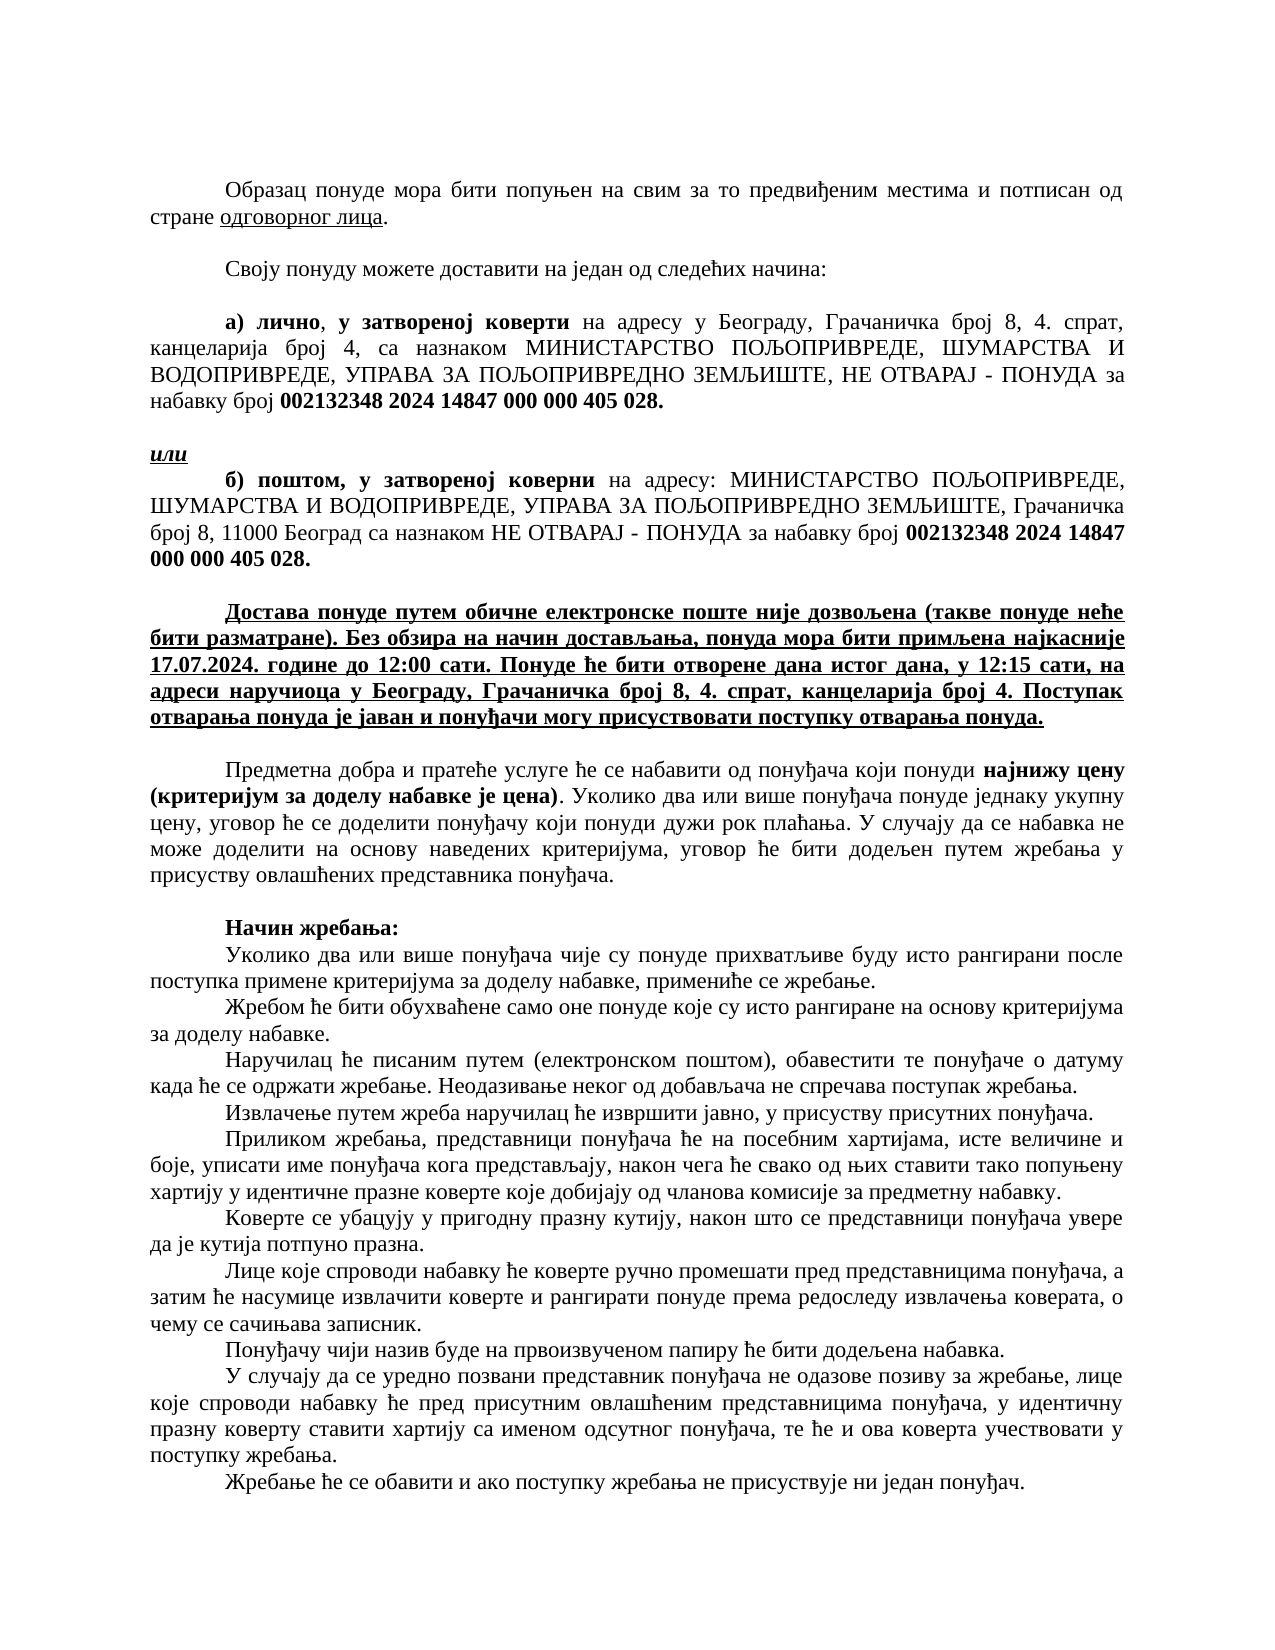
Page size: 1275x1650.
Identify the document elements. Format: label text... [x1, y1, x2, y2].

text Предметна добра и пратеће услуге ће се набавити од понуђача који понуди наjнижу цену (критеријум за доделу набавке је цена). Уколико два или више понуђача понуде једнаку укупну цену, уговор ће се доделити понуђачу који понуди дужи рок плаћања. У случају да се набавка не може доделити на основу наведених критеријума, уговор ће бити додељен путем жребања у присуству овлашћених представника понуђача. [150, 756, 1125, 888]
text Уколико два или више понуђача чије су понуде прихватљиве буду исто рангирани после поступка примене критеријума за доделу набавке, примениће се жребање. [150, 941, 1125, 993]
text а) лично, у затвореној коверти на адресу у Београду, Грачаничка број 8, 4. спрат, канцеларија број 4, са назнаком МИНИСТАРСТВО ПОЉОПРИВРЕДЕ, ШУМАРСТВА И ВОДОПРИВРЕДЕ, УПРАВА ЗА ПОЉОПРИВРЕДНО ЗЕМЉИШТЕ, НЕ ОТВАРАЈ - ПОНУДА за набавку број 002132348 2024 14847 000 000 405 028. [150, 308, 1125, 413]
text Начин жребања: [150, 914, 1125, 941]
text или [150, 440, 1125, 466]
text Жребање ће се обавити и ако поступку жребања не присуствује ни један понуђач. [150, 1468, 1125, 1494]
text Приликом жребања, представници понуђача ће на посебним хартијама, исте величине и боје, уписати име понуђача кога представљају, након чега ће свако од њих ставити тако попуњену хартију у идентичне празне коверте које добијају од чланова комисије за предметну набавку. [150, 1125, 1125, 1204]
text Достава понуде путем обичне електронске поште није дозвољена (такве понуде неће бити разматране). Без обзира на начин достављања, понуда мора бити примљена најкасније 17.07.2024. године до 12:00 сати. Понуде ће бити отворене дана истог дана, у 12:15 сати, на адреси наручиоца у Београду, Грачаничка број 8, 4. спрат, канцеларија број 4. Поступак отварања понуда је јаван и понуђачи могу присуствовати поступку отварања понуда. [150, 598, 1125, 647]
text Образац понуде мора бити попуњен на свим за то предвиђеним местима и потписан од стране одговорног лица. [150, 176, 1125, 229]
text Жребом ће бити обухваћене само оне понуде које су исто рангиране на основу критеријума за доделу набавке. [150, 993, 1125, 1046]
text У случају да се уредно позвани представник понуђача не одазове позиву за жребање, лице које спроводи набавку ће пред присутним овлашћеним представницима понуђача, у идентичну празну коверту ставити хартију са именом одсутног понуђача, те ће и ова коверта учествовати у поступку жребања. [150, 1362, 1125, 1468]
text Коверте се убацују у пригодну празну кутију, након што се представници понуђача увере да је кутија потпуно празна. [150, 1204, 1125, 1257]
text Наручилац ће писаним путем (електронском поштом), обавестити те понуђаче о датуму када ће се одржати жребање. Неодазивање неког од добављача не спречава поступак жребања. [150, 1046, 1125, 1099]
text б) поштом, у затвореној коверни на адресу: МИНИСТАРСТВО ПОЉОПРИВРЕДЕ, ШУМАРСТВА И ВОДОПРИВРЕДЕ, УПРАВА ЗА ПОЉОПРИВРЕДНО ЗЕМЉИШТЕ, Грачаничка број 8, 11000 Београд са назнаком НЕ ОТВАРАЈ - ПОНУДА за набавку број 002132348 2024 14847 000 000 405 028. [150, 466, 1125, 572]
text Своју понуду можете доставити на један од следећих начина: [150, 255, 1125, 282]
text Лице које спроводи набавку ће коверте ручно промешати пред представницима понуђача, а затим ће насумице извлачити коверте и рангирати понуде према редоследу извлачења коверата, о чему се сачињава записник. [150, 1257, 1125, 1336]
text Понуђачу чији назив буде на првоизвученом папиру ће бити додељена набавка. [150, 1336, 1125, 1362]
text Извлачење путем жреба наручилац ће извршити јавно, у присуству присутних понуђача. [150, 1099, 1125, 1125]
text Достава понуде путем обичне електронске поште није дозвољена (такве понуде неће бити разматране). Без обзира на начин достављања, понуда мора бити примљена најкасније 17.07.2024. године до 12:00 сати. Понуде ће бити отворене дана истог дана, у 12:15 сати, на адреси наручиоца у Београду, Грачаничка број 8, 4. спрат, канцеларија број 4. Поступак отварања понуда је јаван и понуђачи могу присуствовати поступку отварања понуда. [150, 675, 1125, 730]
